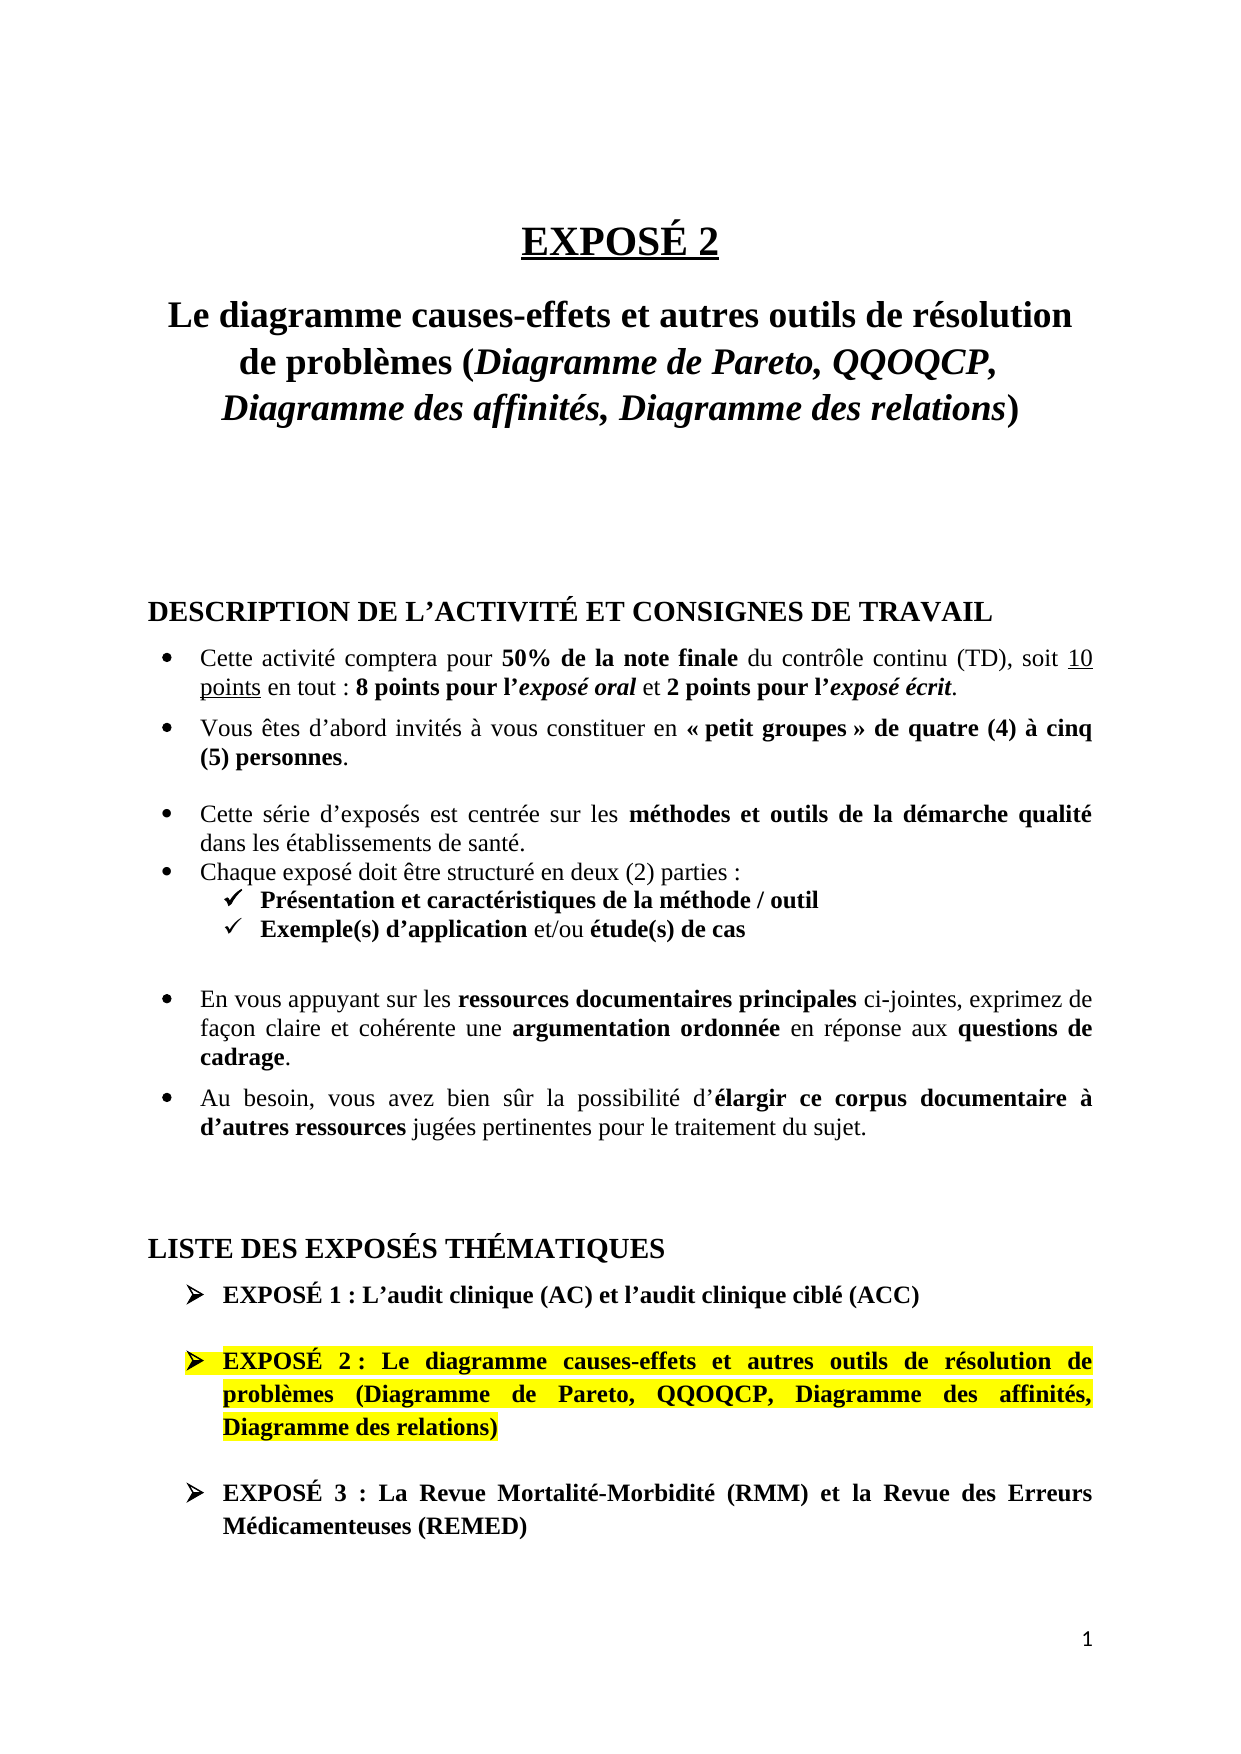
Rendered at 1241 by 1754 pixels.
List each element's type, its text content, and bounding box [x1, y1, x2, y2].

list Vous êtes d’abord invités à vous constituer en « petit groupes » de quatre (4) à cinq (5) personnes. [162, 713, 1093, 770]
list Cette activité comptera pour 50% de la note finale du contrôle continu (TD), soit 10 points en tout : 8 points pour l’exposé oral et 2 points pour l’exposé écrit. [162, 643, 1093, 700]
list En vous appuyant sur les ressources documentaires principales ci-jointes, exprimez de façon claire et cohérente une argumentation ordonnée en réponse aux questions de cadrage. [162, 984, 1093, 1070]
list Cette série d’exposés est centrée sur les méthodes et outils de la démarche qualité dans les établissements de santé. [162, 799, 1093, 857]
subtitle LISTE DES EXPOSÉS THÉMATIQUES [148, 1232, 1093, 1265]
list Au besoin, vous avez bien sûr la possibilité d’élargir ce corpus documentaire à d’autres ressources jugées pertinentes pour le traitement du sujet. [162, 1083, 1093, 1140]
list EXPOSÉ 1 : L’audit clinique (AC) et l’audit clinique ciblé (ACC) [185, 1280, 1093, 1309]
list Chaque exposé doit être structuré en deux (2) parties : [162, 857, 1093, 885]
list Présentation et caractéristiques de la méthode / outil [223, 885, 1093, 914]
list Exemple(s) d’application et/ou étude(s) de cas [223, 914, 1093, 943]
list EXPOSÉ 3 : La Revue Mortalité-Morbidité (RMM) et la Revue des Erreurs Médicamenteuses (REMED) [185, 1478, 1093, 1540]
text EXPOSÉ 2 [148, 216, 1093, 264]
text Le diagramme causes-effets et autres outils de résolution de problèmes (Diagramme de Pareto, QQOQCP, Diagramme des affinités, Diagramme des relations) [148, 293, 1093, 429]
subtitle DESCRIPTION DE L’ACTIVITÉ ET CONSIGNES DE TRAVAIL [148, 594, 1093, 628]
list EXPOSÉ 2 : Le diagramme causes-effets et autres outils de résolution de problèmes (Diagramme de Pareto, QQOQCP, Diagramme des affinités, Diagramme des relations) [185, 1375, 1093, 1441]
